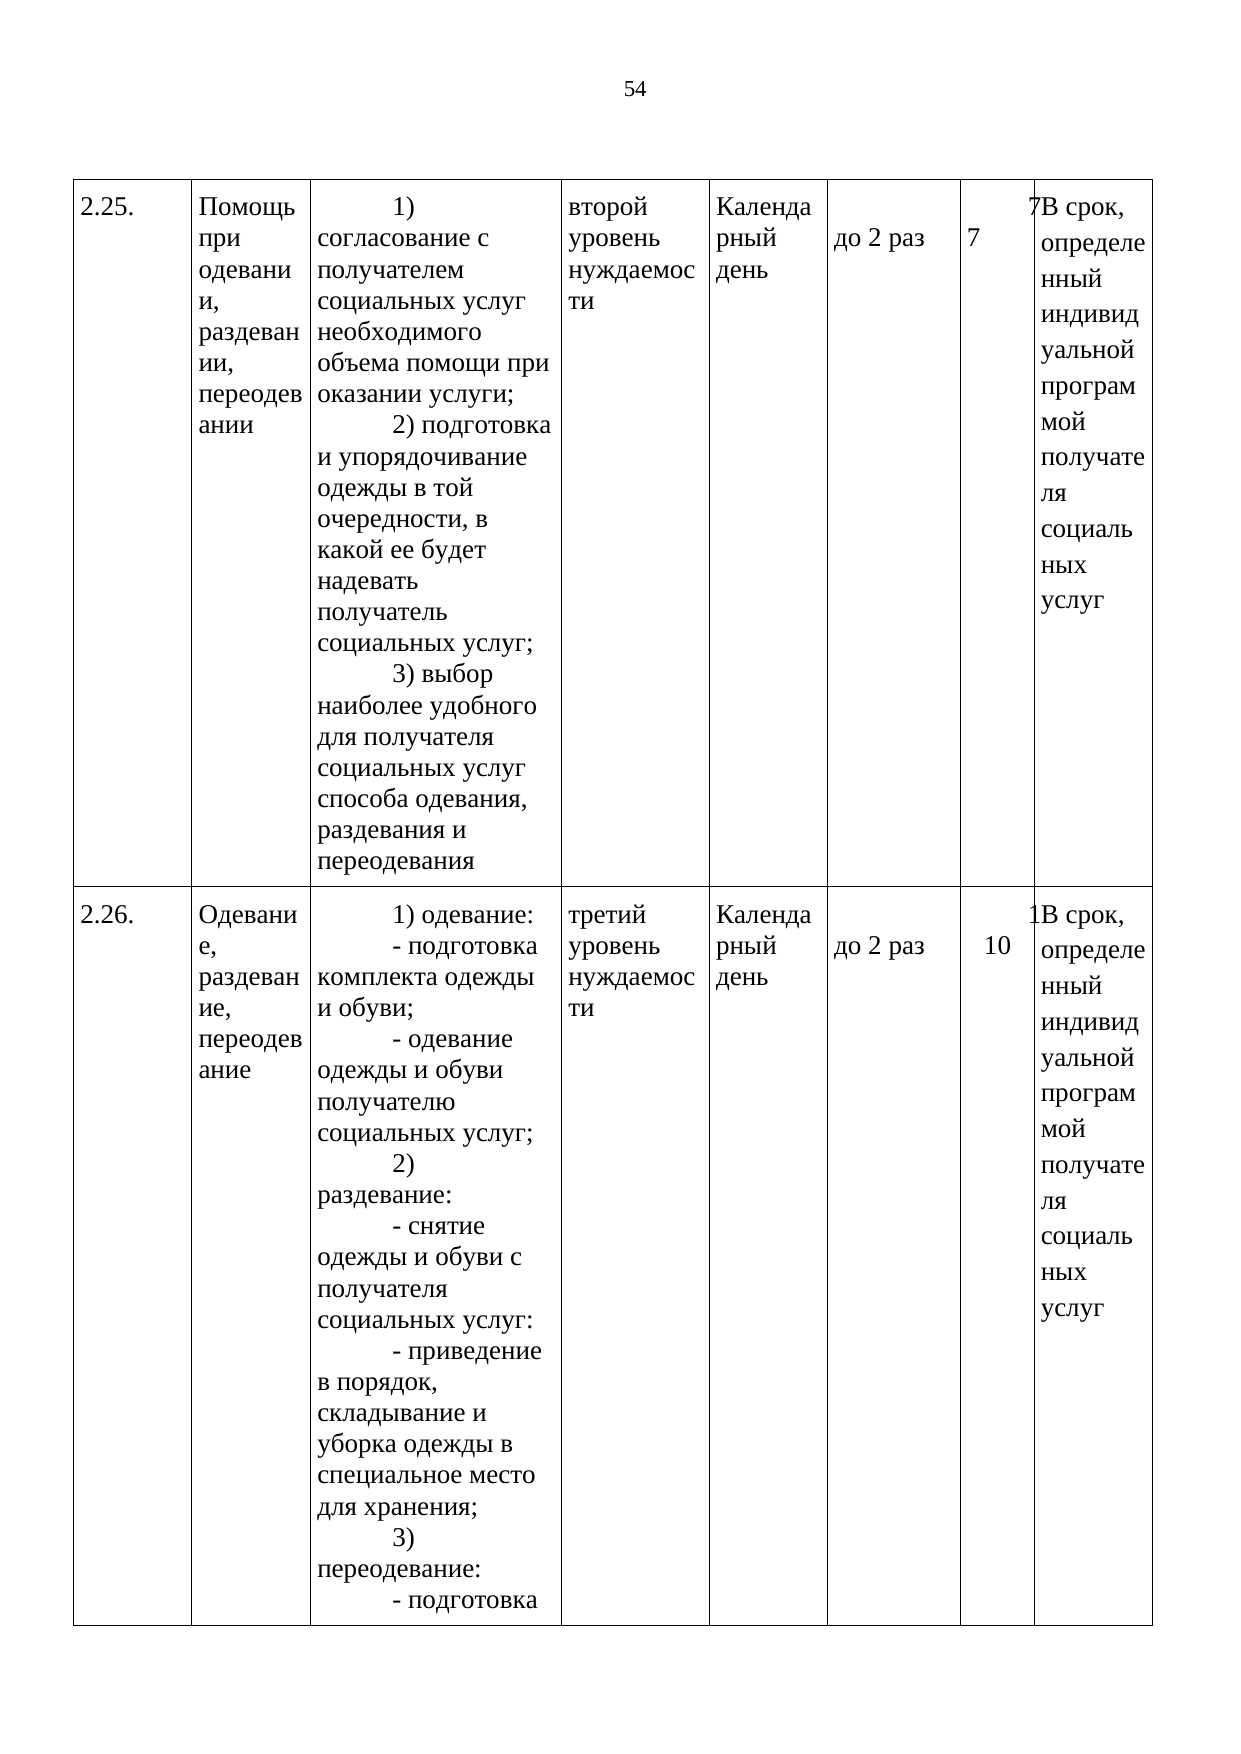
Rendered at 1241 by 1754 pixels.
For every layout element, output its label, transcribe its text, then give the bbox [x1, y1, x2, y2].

table_cell второй уровень нуждаемости [562, 180, 709, 886]
table_cell 7 7 [961, 180, 1034, 886]
table_cell Календарный день [710, 887, 827, 1625]
table_cell 1) согласование с получателем социальных услуг необходимого объема помощи при оказании услуги; 2) подготовка и упорядочивание одежды в той очередности, в какой ее будет надевать получатель социальных услуг; 3) выбор наиболее удобного для получателя социальных услуг способа одевания, раздевания и переодевания [311, 180, 561, 886]
table_cell 2.26. [74, 887, 191, 1625]
table_cell 2.25. [74, 180, 191, 886]
table_cell 110 [961, 887, 1034, 1625]
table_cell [192, 887, 310, 1625]
table_cell Помощь при одевании, раздевании, переодевании [192, 180, 310, 886]
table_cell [311, 887, 561, 1625]
table_cell до 2 раз [828, 887, 960, 1625]
table_cell до 2 раз [828, 180, 960, 886]
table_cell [1035, 887, 1152, 1625]
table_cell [1035, 180, 1152, 886]
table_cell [562, 887, 709, 1625]
table_cell Календарный день [710, 180, 827, 886]
